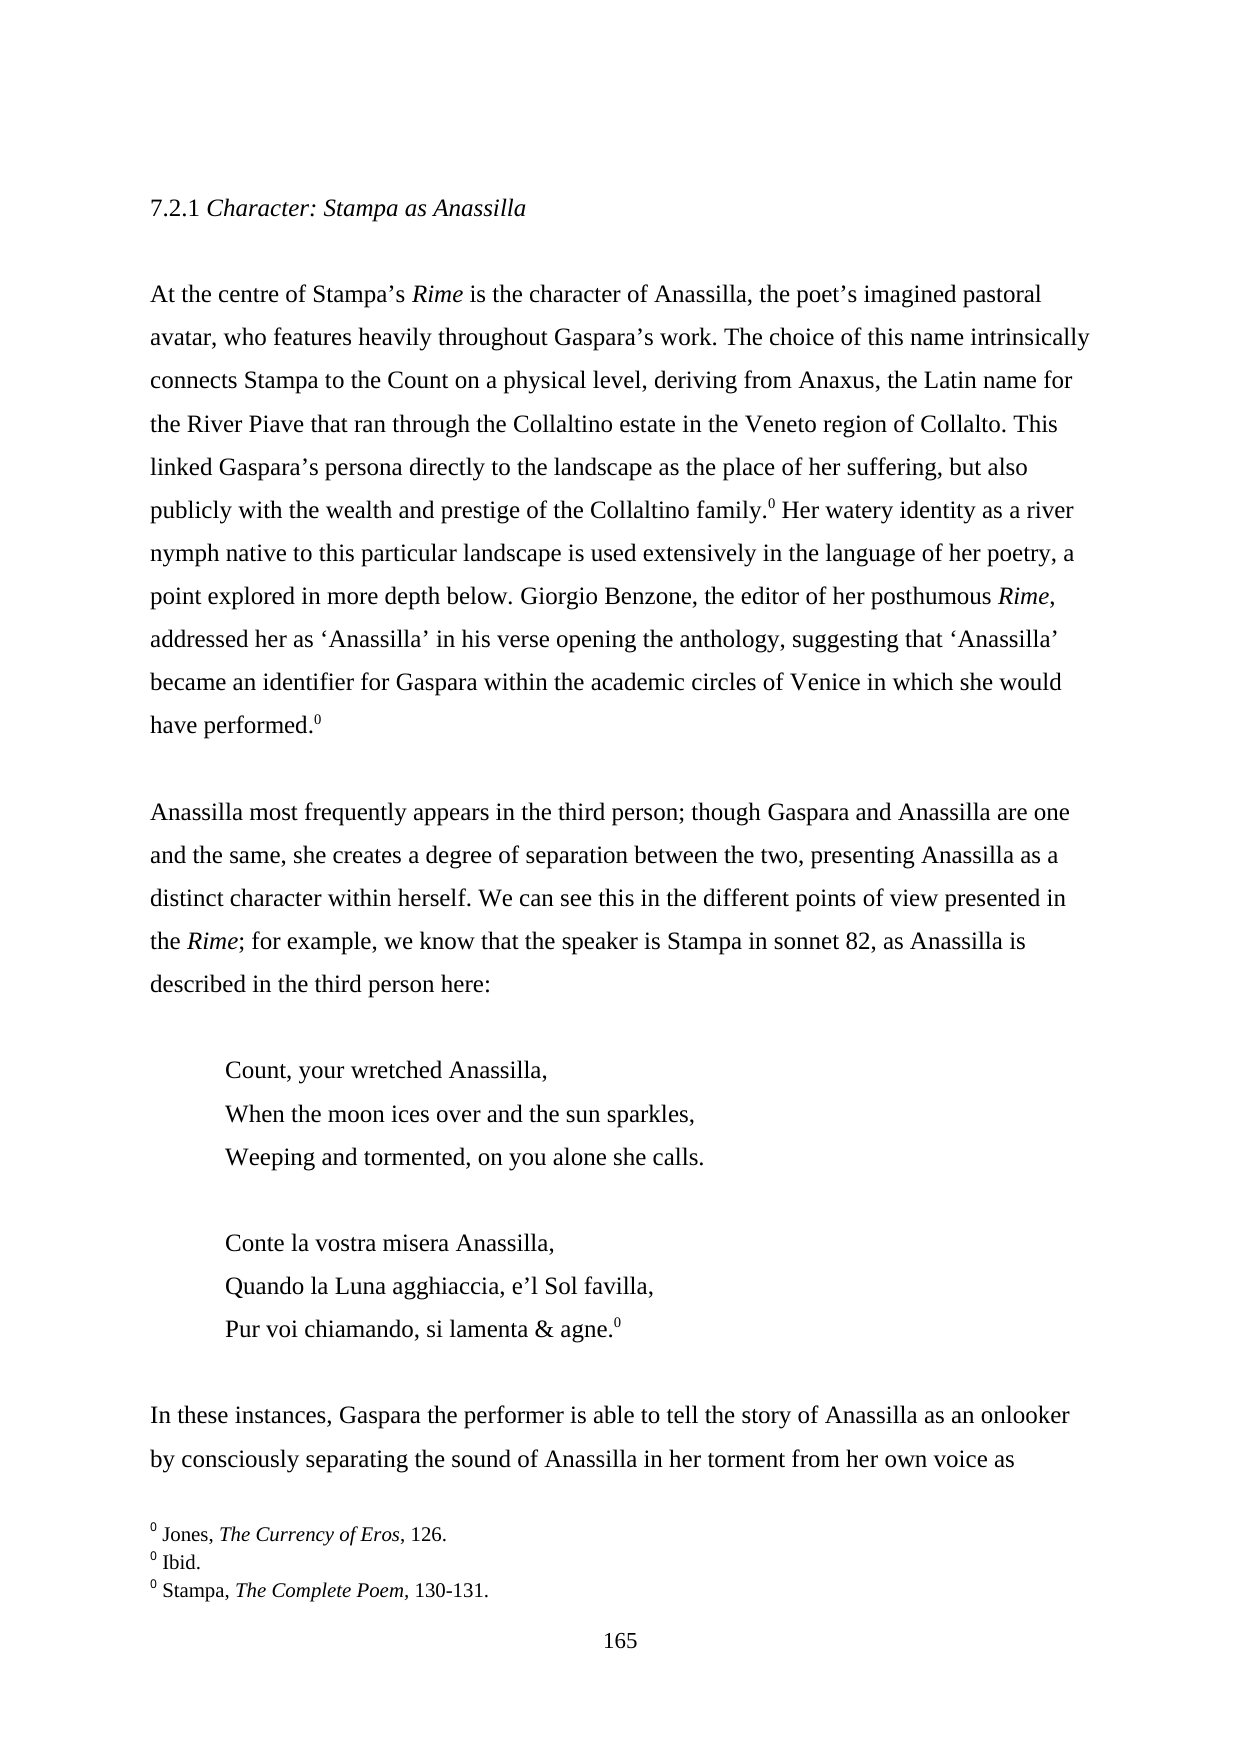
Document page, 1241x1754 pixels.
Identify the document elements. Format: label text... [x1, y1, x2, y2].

text Conte la vostra misera Anassilla, [150, 1228, 1090, 1257]
text 7.2.1 Character: Stampa as Anassilla [150, 193, 1090, 222]
text When the moon ices over and the sun sparkles, [150, 1099, 1090, 1127]
text Pur voi chiamando, si lamenta & agne. [225, 1314, 1090, 1343]
text At the centre of Stampa’s Rime is the character of Anassilla, the poet’s imagined pastoral avatar, who features heavily throughout Gaspara’s work. The choice of this name intrinsically connects Stampa to the Count on a physical level, deriving from Anaxus, the Latin name for the River Piave that ran through the Collaltino estate in the Veneto region of Collalto. This linked Gaspara’s persona directly to the landscape as the place of her suffering, but also publicly with the wealth and prestige of the Collaltino family. Her watery identity as a river nymph native to this particular landscape is used extensively in the language of her poetry, a point explored in more depth below. Giorgio Benzone, the editor of her posthumous Rime, addressed her as ‘Anassilla’ in his verse opening the anthology, suggesting that ‘Anassilla’ became an identifier for Gaspara within the academic circles of Venice in which she would have performed. [150, 279, 1090, 739]
text Quando la Luna agghiaccia, e’l Sol favilla, [150, 1271, 1090, 1300]
text Weeping and tormented, on you alone she calls. [150, 1142, 1090, 1171]
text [150, 1401, 1090, 1472]
text Anassilla most frequently appears in the third person; though Gaspara and Anassilla are one and the same, she creates a degree of separation between the two, presenting Anassilla as a distinct character within herself. We can see this in the different points of view presented in the Rime; for example, we know that the speaker is Stampa in sonnet 82, as Anassilla is described in the third person here: [150, 797, 1090, 998]
text Count, your wretched Anassilla, [150, 1056, 1090, 1084]
